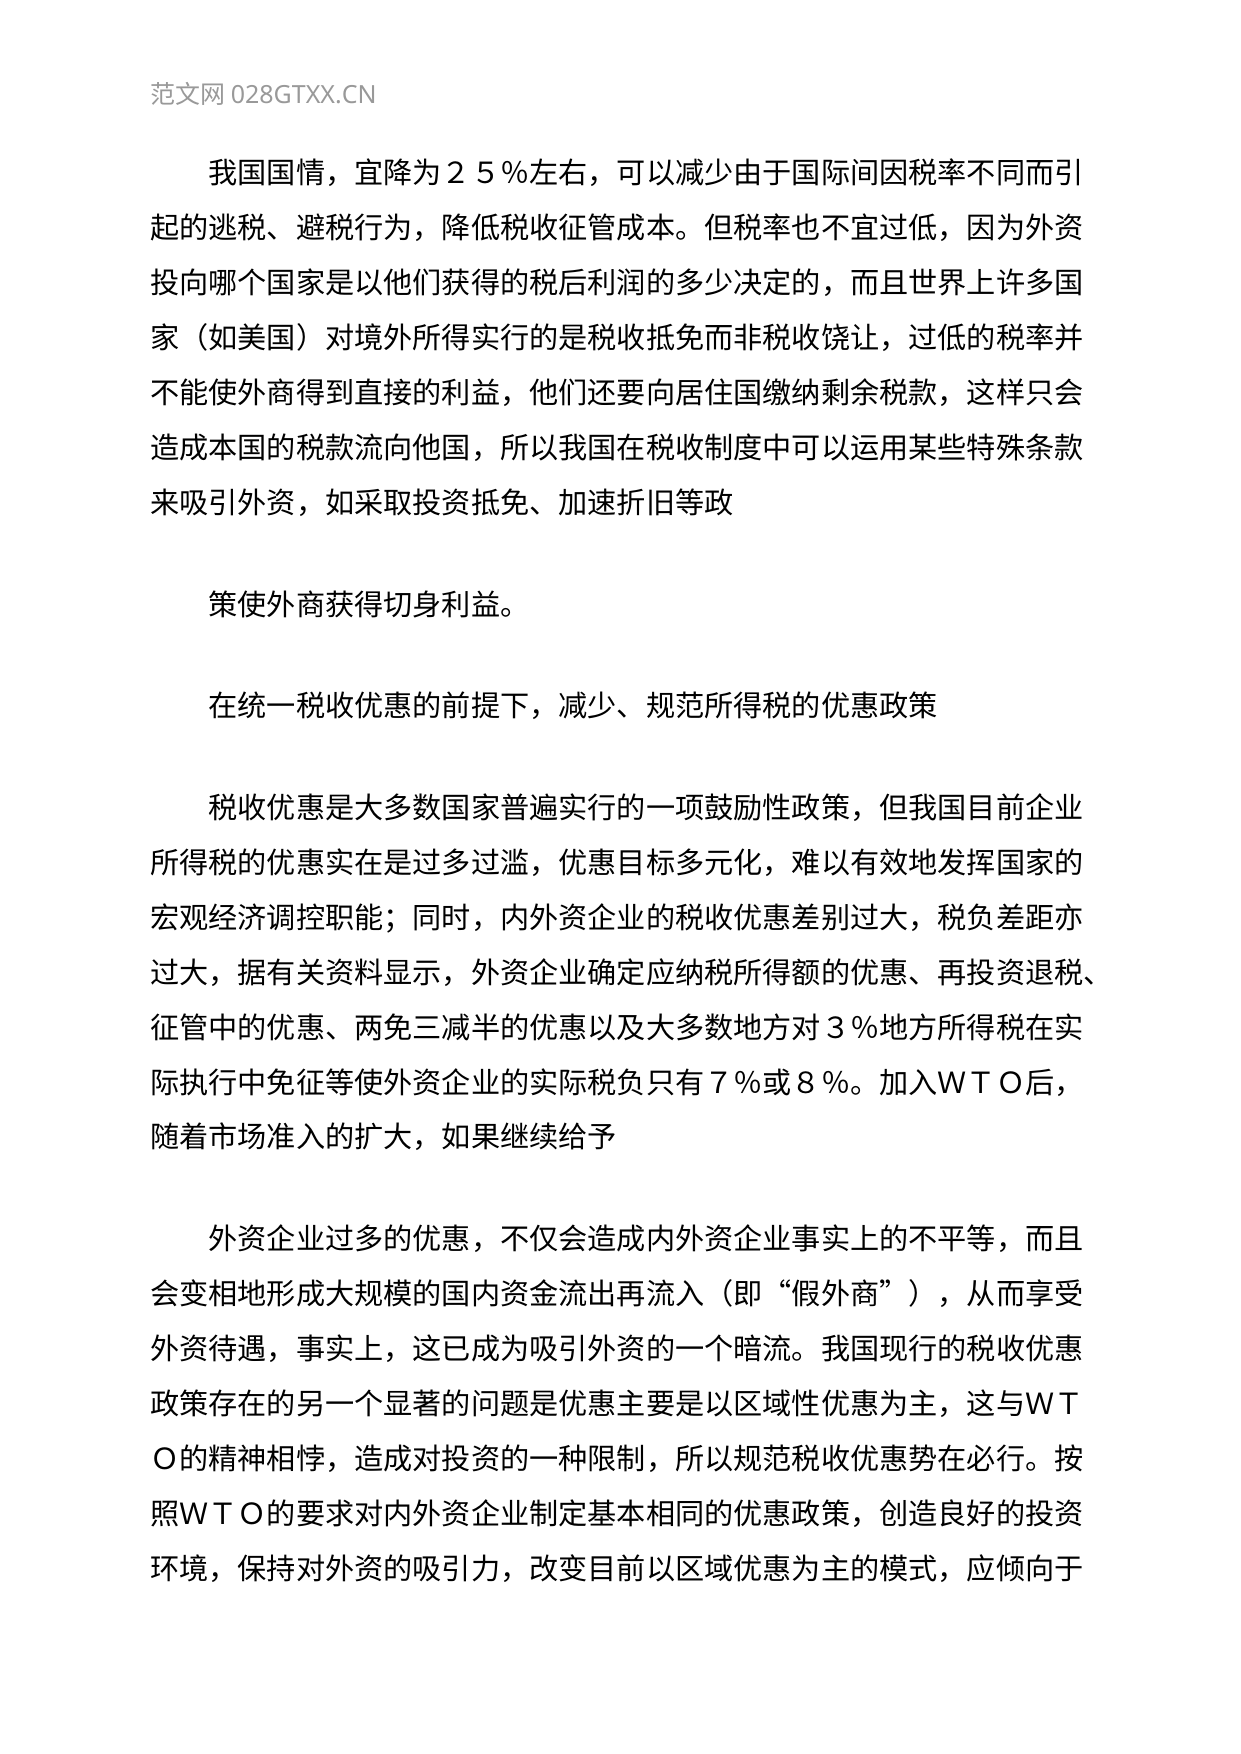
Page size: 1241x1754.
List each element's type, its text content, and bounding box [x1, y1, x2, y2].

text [150, 1216, 1090, 1587]
text 我国国情，宜降为２５％左右，可以减少由于国际间因税率不同而引起的逃税、避税行为，降低税收征管成本。但税率也不宜过低，因为外资投向哪个国家是以他们获得的税后利润的多少决定的，而且世界上许多国家（如美国）对境外所得实行的是税收抵免而非税收饶让，过低的税率并不能使外商得到直接的利益，他们还要向居住国缴纳剩余税款，这样只会造成本国的税款流向他国，所以我国在税收制度中可以运用某些特殊条款来吸引外资，如采取投资抵免、加速折旧等政 [150, 150, 1090, 522]
text 税收优惠是大多数国家普遍实行的一项鼓励性政策，但我国目前企业所得税的优惠实在是过多过滥，优惠目标多元化，难以有效地发挥国家的宏观经济调控职能；同时，内外资企业的税收优惠差别过大，税负差距亦过大，据有关资料显示，外资企业确定应纳税所得额的优惠、再投资退税、征管中的优惠、两免三减半的优惠以及大多数地方对３％地方所得税在实际执行中免征等使外资企业的实际税负只有７％或８％。加入ＷＴＯ后，随着市场准入的扩大，如果继续给予 [150, 785, 1090, 1156]
text 策使外商获得切身利益。 [150, 581, 1090, 623]
text 在统一税收优惠的前提下，减少、规范所得税的优惠政策 [150, 683, 1090, 725]
